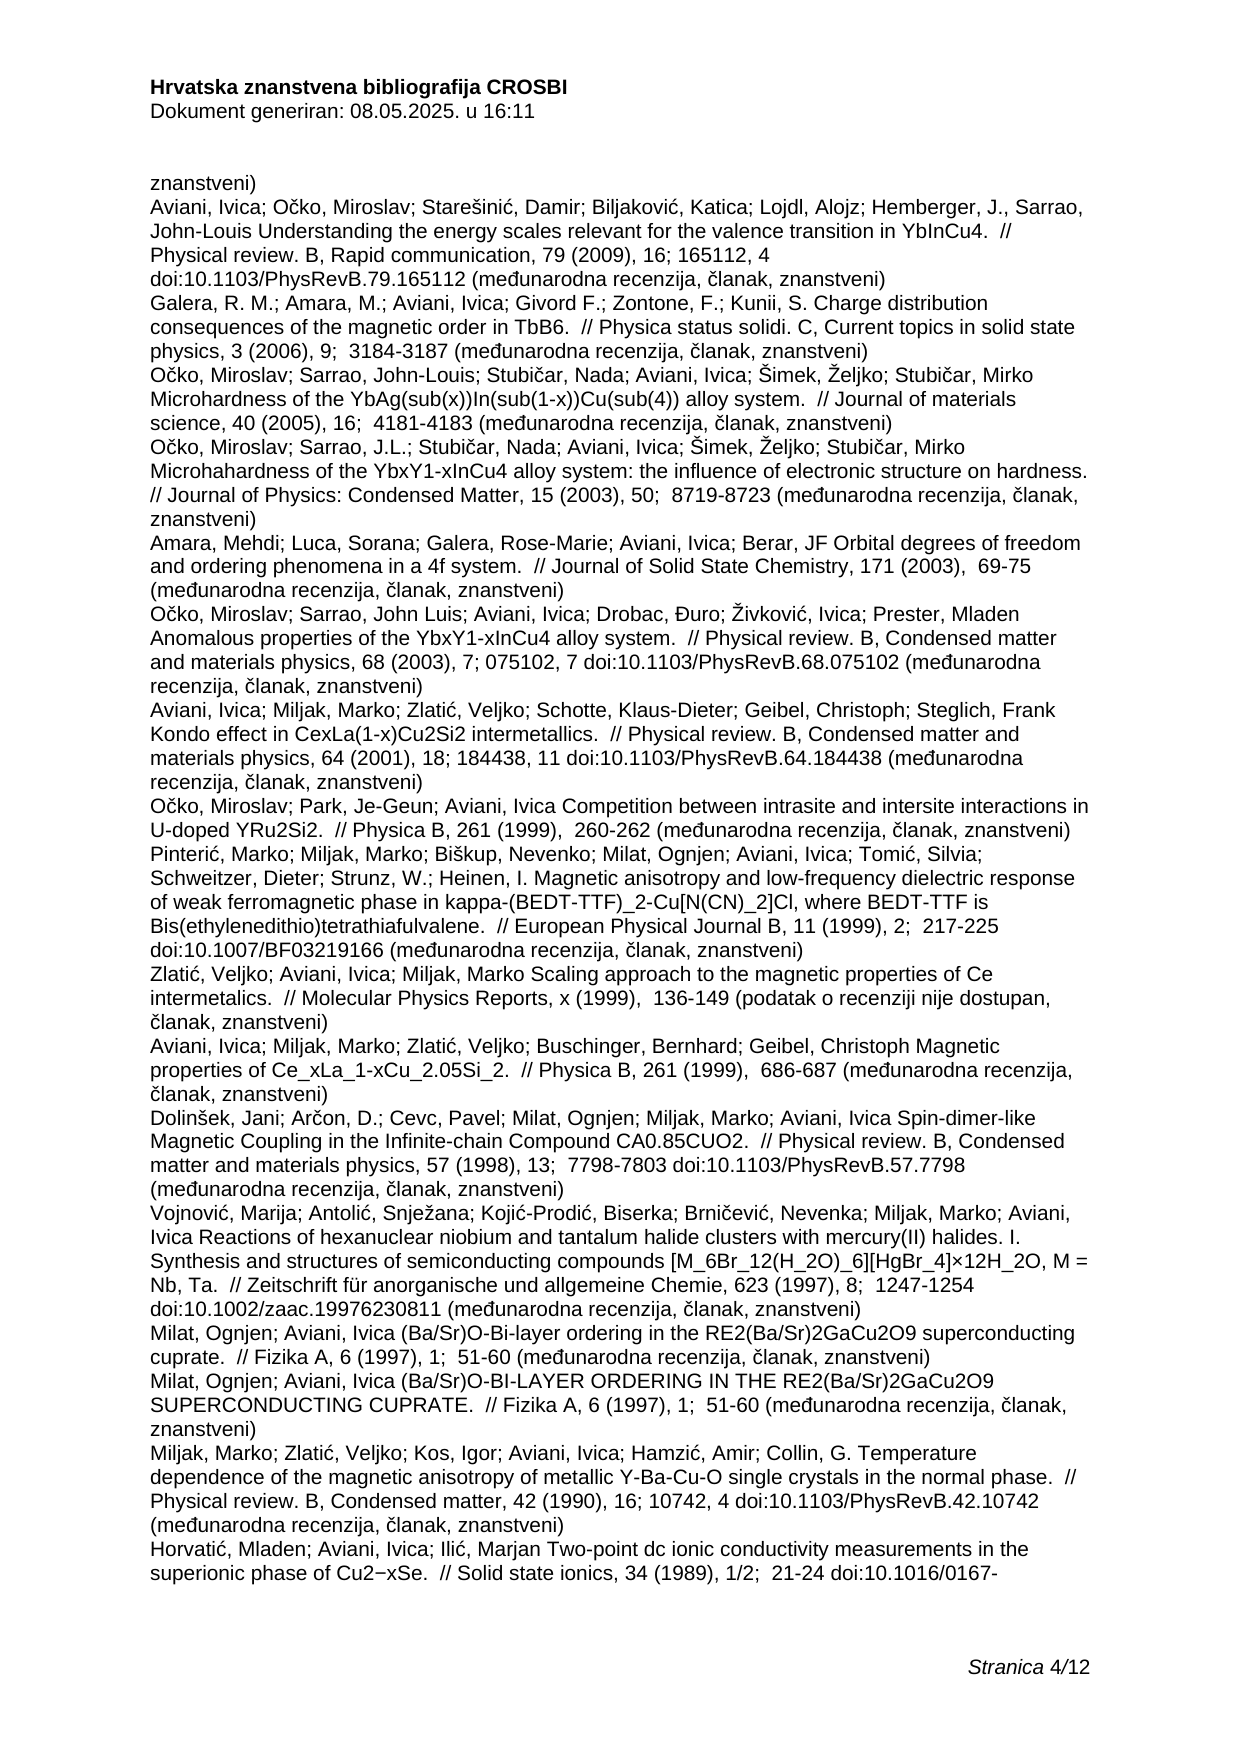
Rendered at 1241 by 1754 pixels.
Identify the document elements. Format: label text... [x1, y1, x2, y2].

text Pinterić, Marko; Miljak, Marko; Biškup, Nevenko; Milat, Ognjen; Aviani, Ivica; Tomić, Silvia; Schweitzer, Dieter; Strunz, W.; Heinen, I. [150, 842, 1090, 962]
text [150, 171, 1090, 195]
text Milat, Ognjen; Aviani, Ivica [150, 1369, 1090, 1441]
text Amara, Mehdi; Luca, Sorana; Galera, Rose-Marie; Aviani, Ivica; Berar, JF [150, 530, 1090, 602]
text Očko, Miroslav; Sarrao, John-Louis; Stubičar, Nada; Aviani, Ivica; Šimek, Željko; Stubičar, Mirko [150, 363, 1090, 434]
text Aviani, Ivica; Očko, Miroslav; Starešinić, Damir; Biljaković, Katica; Lojdl, Alojz; Hemberger, J., Sarrao, John-Louis [150, 195, 1090, 291]
text Očko, Miroslav; Sarrao, John Luis; Aviani, Ivica; Drobac, Đuro; Živković, Ivica; Prester, Mladen [150, 602, 1090, 698]
text Zlatić, Veljko; Aviani, Ivica; Miljak, Marko [150, 962, 1090, 1033]
text Miljak, Marko; Zlatić, Veljko; Kos, Igor; Aviani, Ivica; Hamzić, Amir; Collin, G. [150, 1441, 1090, 1537]
text Vojnović, Marija; Antolić, Snježana; Kojić-Prodić, Biserka; Brničević, Nevenka; Miljak, Marko; Aviani, Ivica [150, 1201, 1090, 1321]
text Očko, Miroslav; Sarrao, J.L.; Stubičar, Nada; Aviani, Ivica; Šimek, Željko; Stubičar, Mirko [150, 434, 1090, 530]
text Galera, R. M.; Amara, M.; Aviani, Ivica; Givord F.; Zontone, F.; Kunii, S. [150, 291, 1090, 363]
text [150, 1537, 1090, 1584]
text Dolinšek, Jani; Arčon, D.; Cevc, Pavel; Milat, Ognjen; Miljak, Marko; Aviani, Ivica [150, 1105, 1090, 1201]
text Aviani, Ivica; Miljak, Marko; Zlatić, Veljko; Schotte, Klaus-Dieter; Geibel, Christoph; Steglich, Frank [150, 698, 1090, 794]
text Aviani, Ivica; Miljak, Marko; Zlatić, Veljko; Buschinger, Bernhard; Geibel, Christoph [150, 1033, 1090, 1105]
text Očko, Miroslav; Park, Je-Geun; Aviani, Ivica [150, 794, 1090, 842]
text Milat, Ognjen; Aviani, Ivica [150, 1321, 1090, 1369]
